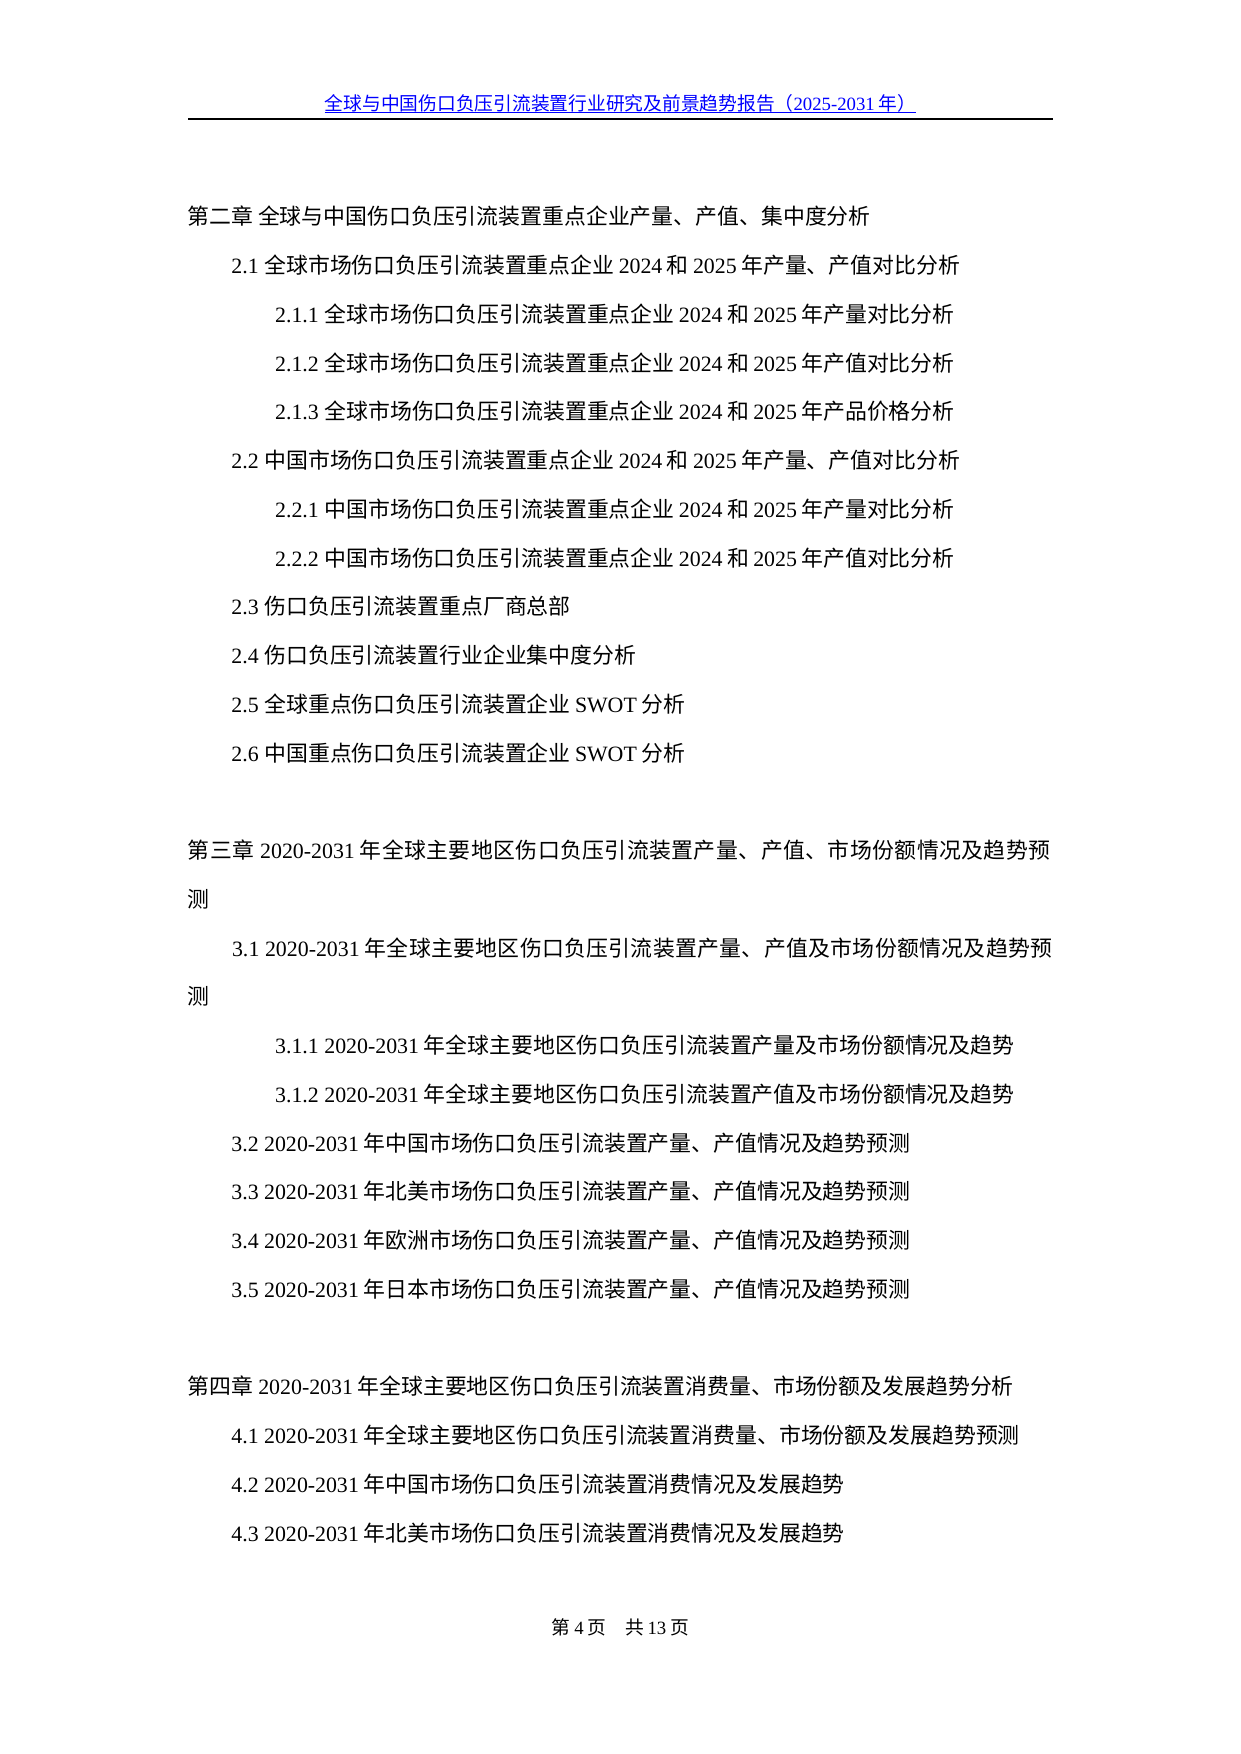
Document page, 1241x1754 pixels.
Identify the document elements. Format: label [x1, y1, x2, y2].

text [187, 150, 1053, 1548]
